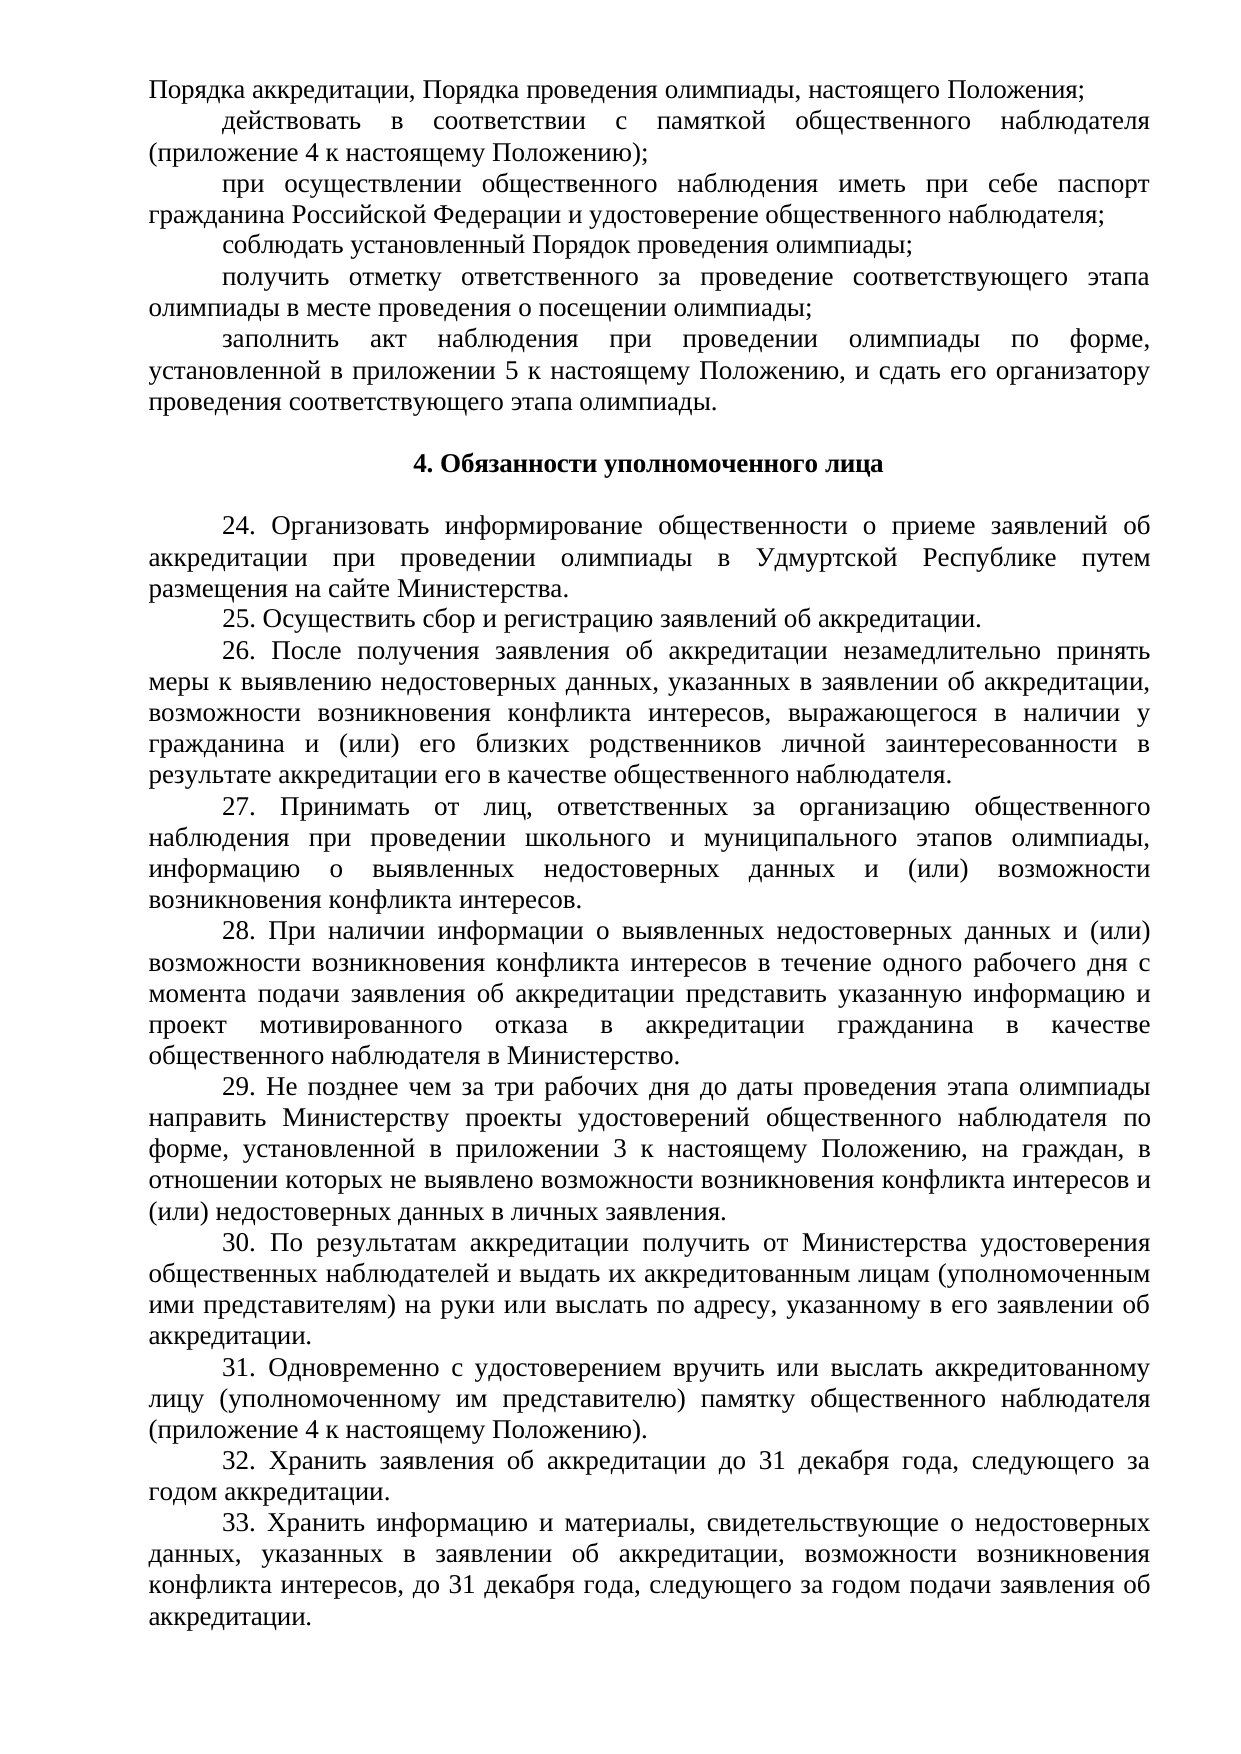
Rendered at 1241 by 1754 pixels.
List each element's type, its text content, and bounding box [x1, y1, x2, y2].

list После получения заявления об аккредитации незамедлительно принять меры к выявлению недостоверных данных, указанных в заявлении об аккредитации, возможности возникновения конфликта интересов, выражающегося в наличии у гражданина и (или) его близких родственников личной заинтересованности в результате аккредитации его в качестве общественного наблюдателя. [148, 634, 1152, 790]
list При наличии информации о выявленных недостоверных данных и (или) возможности возникновения конфликта интересов в течение одного рабочего дня с момента подачи заявления об аккредитации представить указанную информацию и проект мотивированного отказа в аккредитации гражданина в качестве общественного наблюдателя в Министерство. [148, 914, 1152, 1070]
text заполнить акт наблюдения при проведении олимпиады по форме, установленной в приложении 5 к настоящему Положению, и сдать его организатору проведения соответствующего этапа олимпиады. [148, 323, 1152, 416]
text действовать в соответствии с памяткой общественного наблюдателя (приложение 4 к настоящему Положению); [148, 104, 1152, 167]
text Порядка аккредитации, Порядка проведения олимпиады, настоящего Положения; [148, 73, 1194, 104]
list Не позднее чем за три рабочих дня до даты проведения этапа олимпиады направить Министерству проекты удостоверений общественного наблюдателя по форме, установленной в приложении 3 к настоящему Положению, на граждан, в отношении которых не выявлено возможности возникновения конфликта интересов и (или) недостоверных данных в личных заявления. [148, 1070, 1152, 1226]
text получить отметку ответственного за проведение соответствующего этапа олимпиады в месте проведения о посещении олимпиады; [148, 260, 1151, 323]
list По результатам аккредитации получить от Министерства удостоверения общественных наблюдателей и выдать их аккредитованным лицам (уполномоченным ими представителям) на руки или выслать по адресу, указанному в его заявлении об аккредитации. [148, 1226, 1152, 1351]
list Осуществить сбор и регистрацию заявлений об аккредитации. [222, 603, 1194, 634]
list Хранить информацию и материалы, свидетельствующие о недостоверных данных, указанных в заявлении об аккредитации, возможности возникновения конфликта интересов, до 31 декабря года, следующего за годом подачи заявления об аккредитации. [148, 1506, 1152, 1631]
list Принимать от лиц, ответственных за организацию общественного наблюдения при проведении школьного и муниципального этапов олимпиады, информацию о выявленных недостоверных данных и (или) возможности возникновения конфликта интересов. [148, 790, 1151, 914]
text соблюдать установленный Порядок проведения олимпиады; [222, 229, 1194, 260]
text при осуществлении общественного наблюдения иметь при себе паспорт гражданина Российской Федерации и удостоверение общественного наблюдателя; [148, 167, 1151, 229]
list Хранить заявления об аккредитации до 31 декабря года, следующего за годом аккредитации. [148, 1444, 1151, 1506]
subtitle 4. Обязанности уполномоченного лица [413, 447, 1194, 478]
list Одновременно с удостоверением вручить или выслать аккредитованному лицу (уполномоченному им представителю) памятку общественного наблюдателя (приложение 4 к настоящему Положению). [148, 1351, 1152, 1444]
list Организовать информирование общественности о приеме заявлений об аккредитации при проведении олимпиады в Удмуртской Республике путем размещения на сайте Министерства. [148, 509, 1151, 603]
